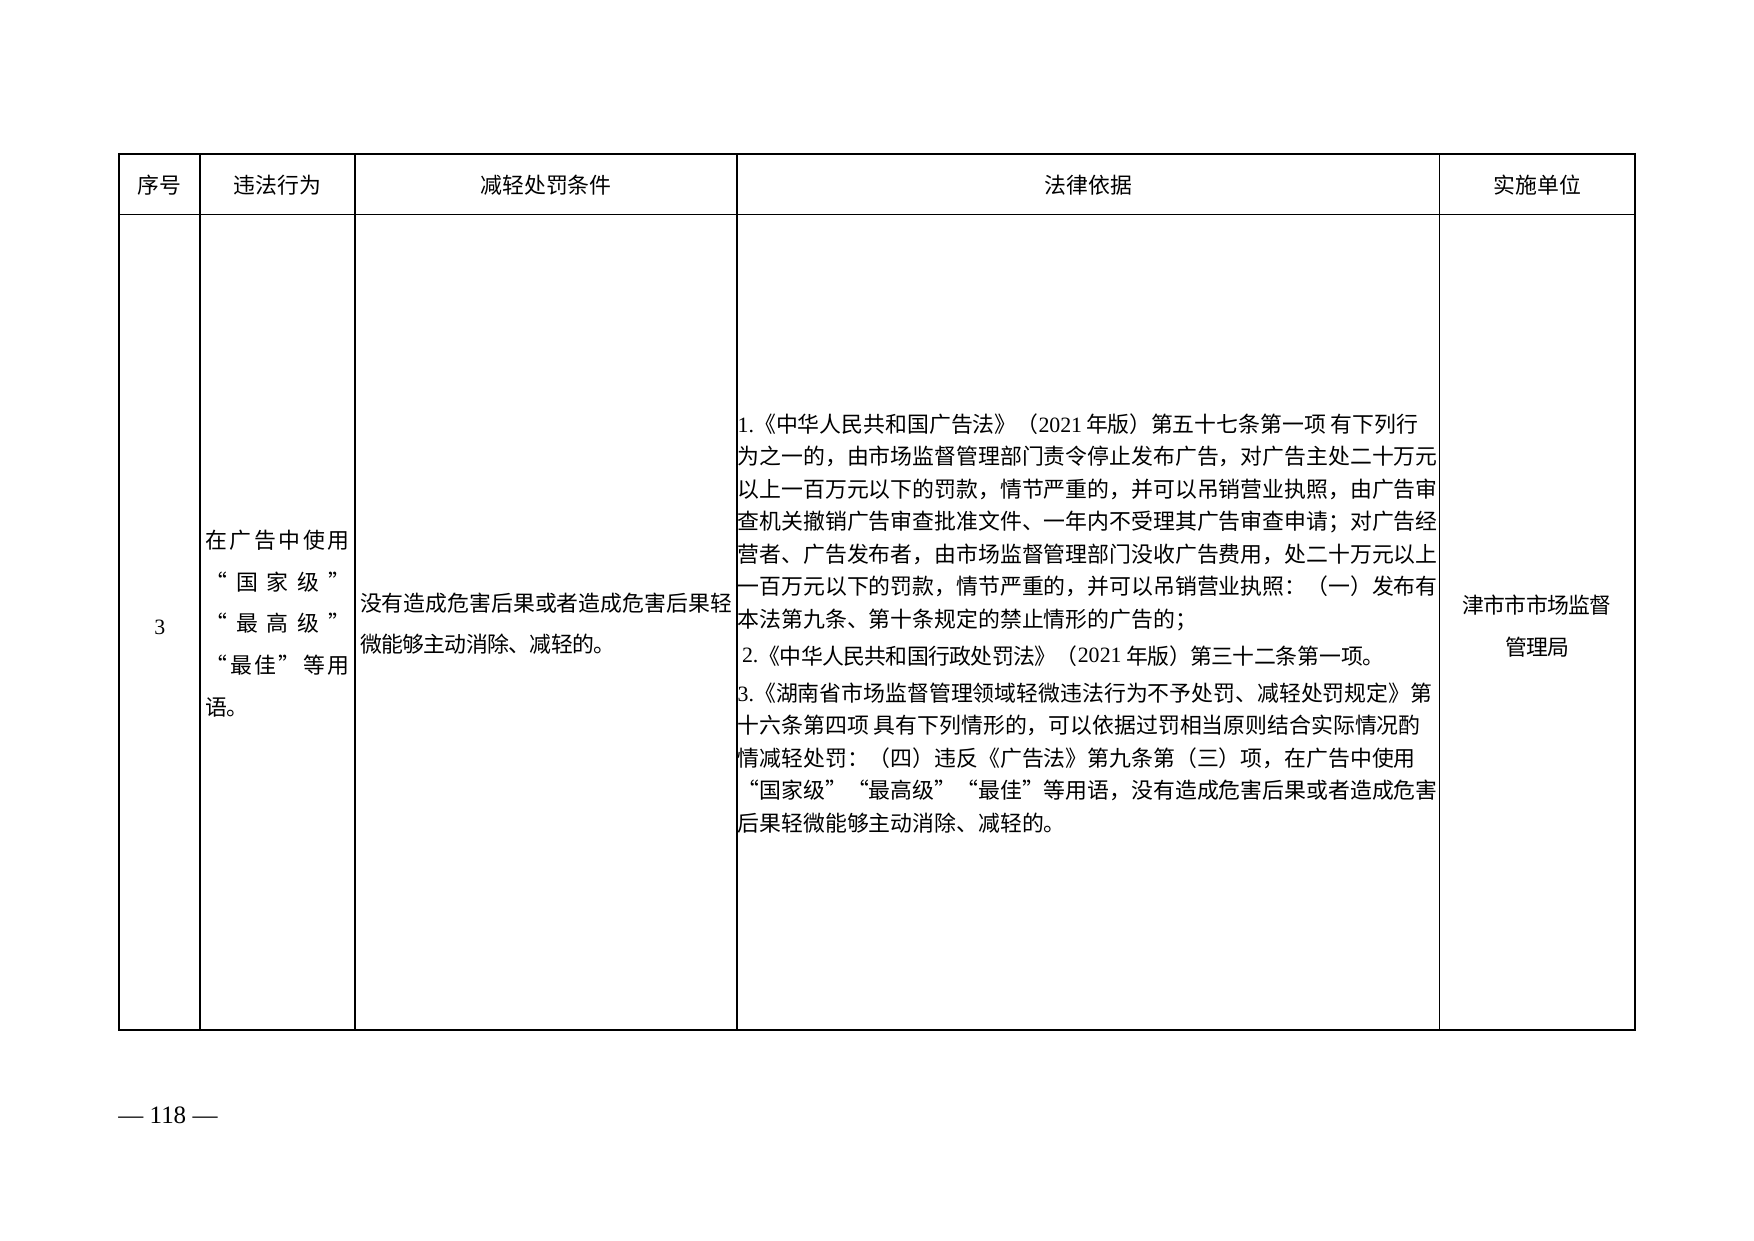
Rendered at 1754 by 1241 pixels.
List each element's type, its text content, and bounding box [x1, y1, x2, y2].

table_cell 在广告中使用“国家级”“最高级”“最佳”等用语。 [201, 215, 354, 1029]
table_cell 没有造成危害后果或者造成危害后果轻微能够主动消除、减轻的。 [356, 215, 736, 1029]
table_header 减轻处罚条件 [356, 155, 736, 214]
table_header 法律依据 [738, 155, 1439, 214]
table_cell 3 [120, 215, 199, 1029]
table_cell 津市市市场监督 管理局 [1440, 215, 1634, 1029]
table_header 违法行为 [201, 155, 354, 214]
table_cell 1.《中华人民共和国广告法》（2021年版）第五十七条第一项 有下列行为之一的，由市场监督管理部门责令停止发布广告，对广告主处二十万元以上一百万元以下的罚款，情节严重的，并可以吊销营业执照，由广告审查机关撤销广告审查批准文件、一年内不受理其广告审查申请；对广告经营者、广告发布者，由市场监督管理部门没收广告费用，处二十万元以上一百万元以下的罚款，情节严重的，并可以吊销营业执照：（一）发布有本法第九条、第十条规定的禁止情形的广告的； 2.《中华人民共和国行政处罚法》（2021年版）第三十二条第一项。 3.《湖南省市场监督管理领域轻微违法行为不予处罚、减轻处罚规定》第十六条第四项 具有下列情形的，可以依据过罚相当原则结合实际情况酌情减轻处罚：（四）违反《广告法》第九条第（三）项，在广告中使用“国家级”“最高级”“最佳”等用语，没有造成危害后果或者造成危害后果轻微能够主动消除、减轻的。 [738, 215, 1439, 1029]
table_header 序号 [120, 155, 199, 214]
table_header 实施单位 [1440, 155, 1634, 214]
